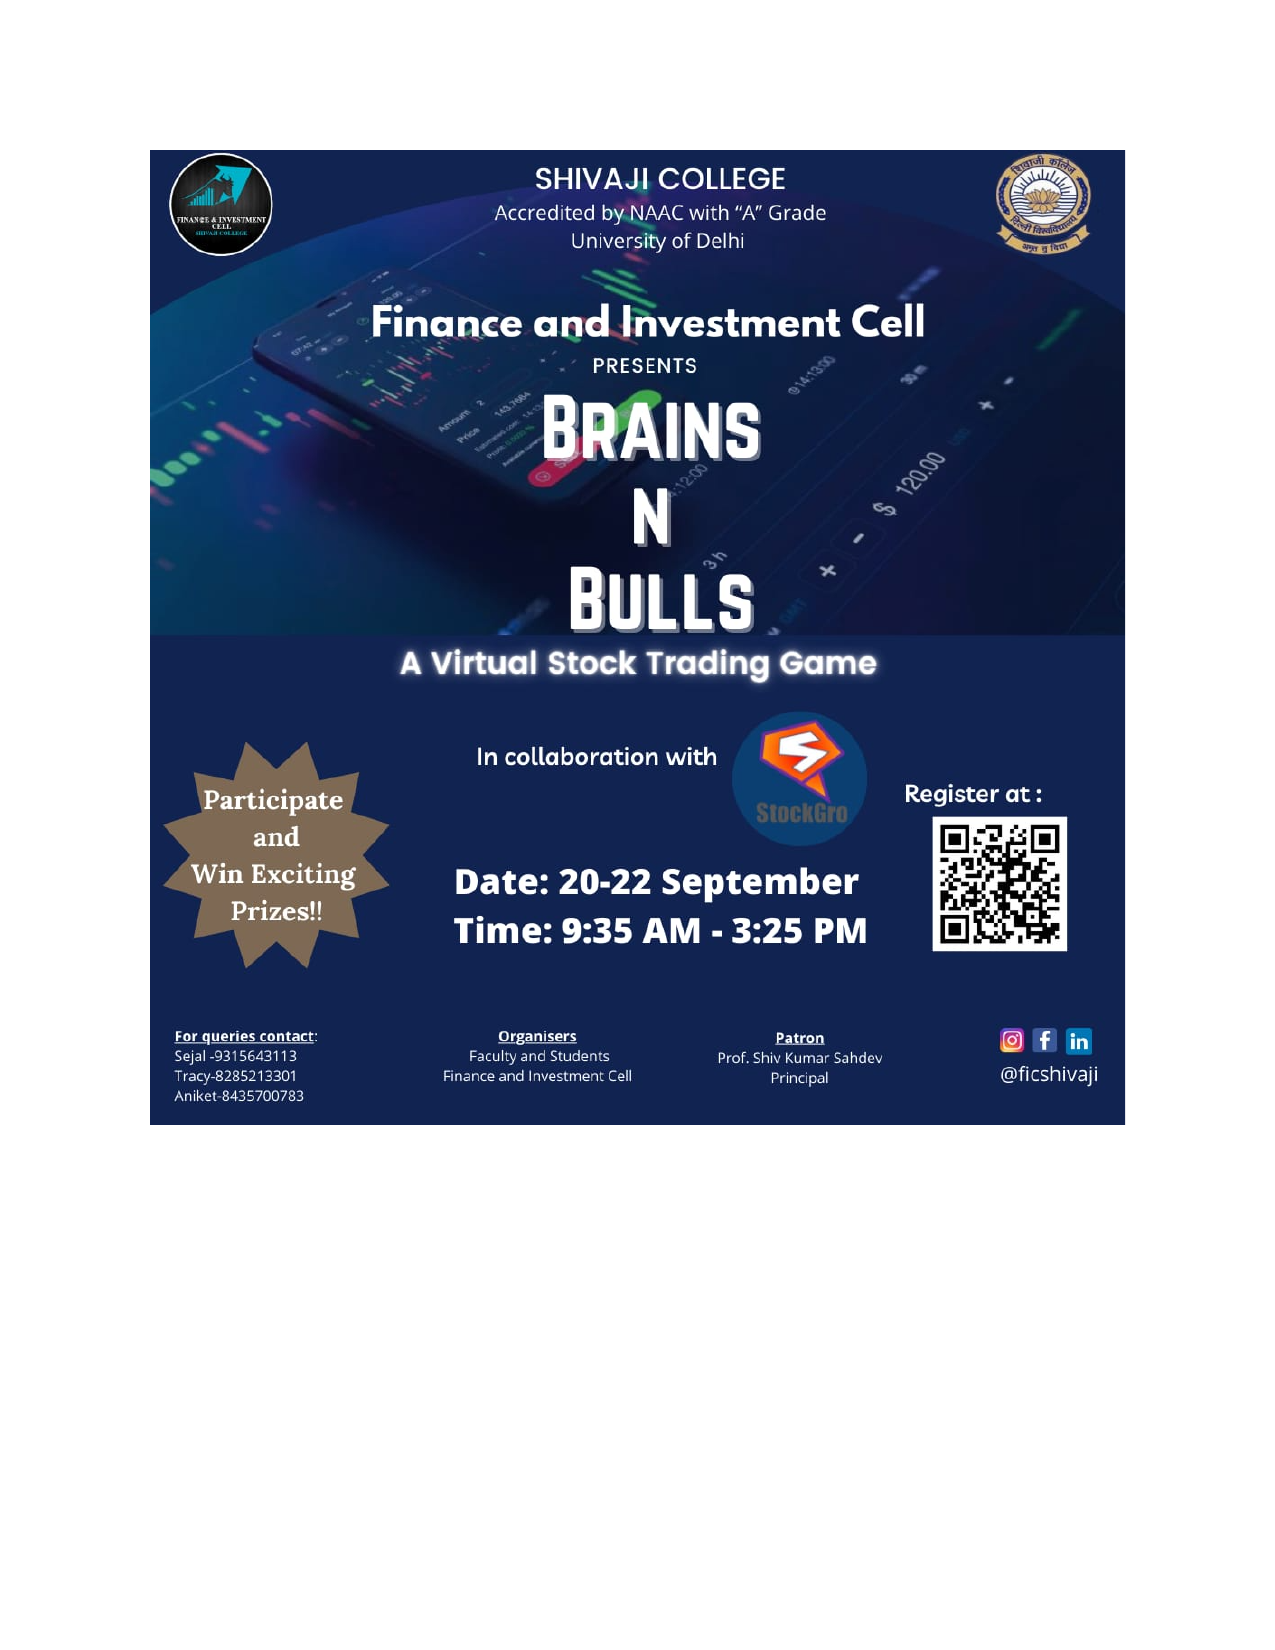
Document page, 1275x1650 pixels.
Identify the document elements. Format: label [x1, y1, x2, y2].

picture [150, 150, 1125, 1125]
